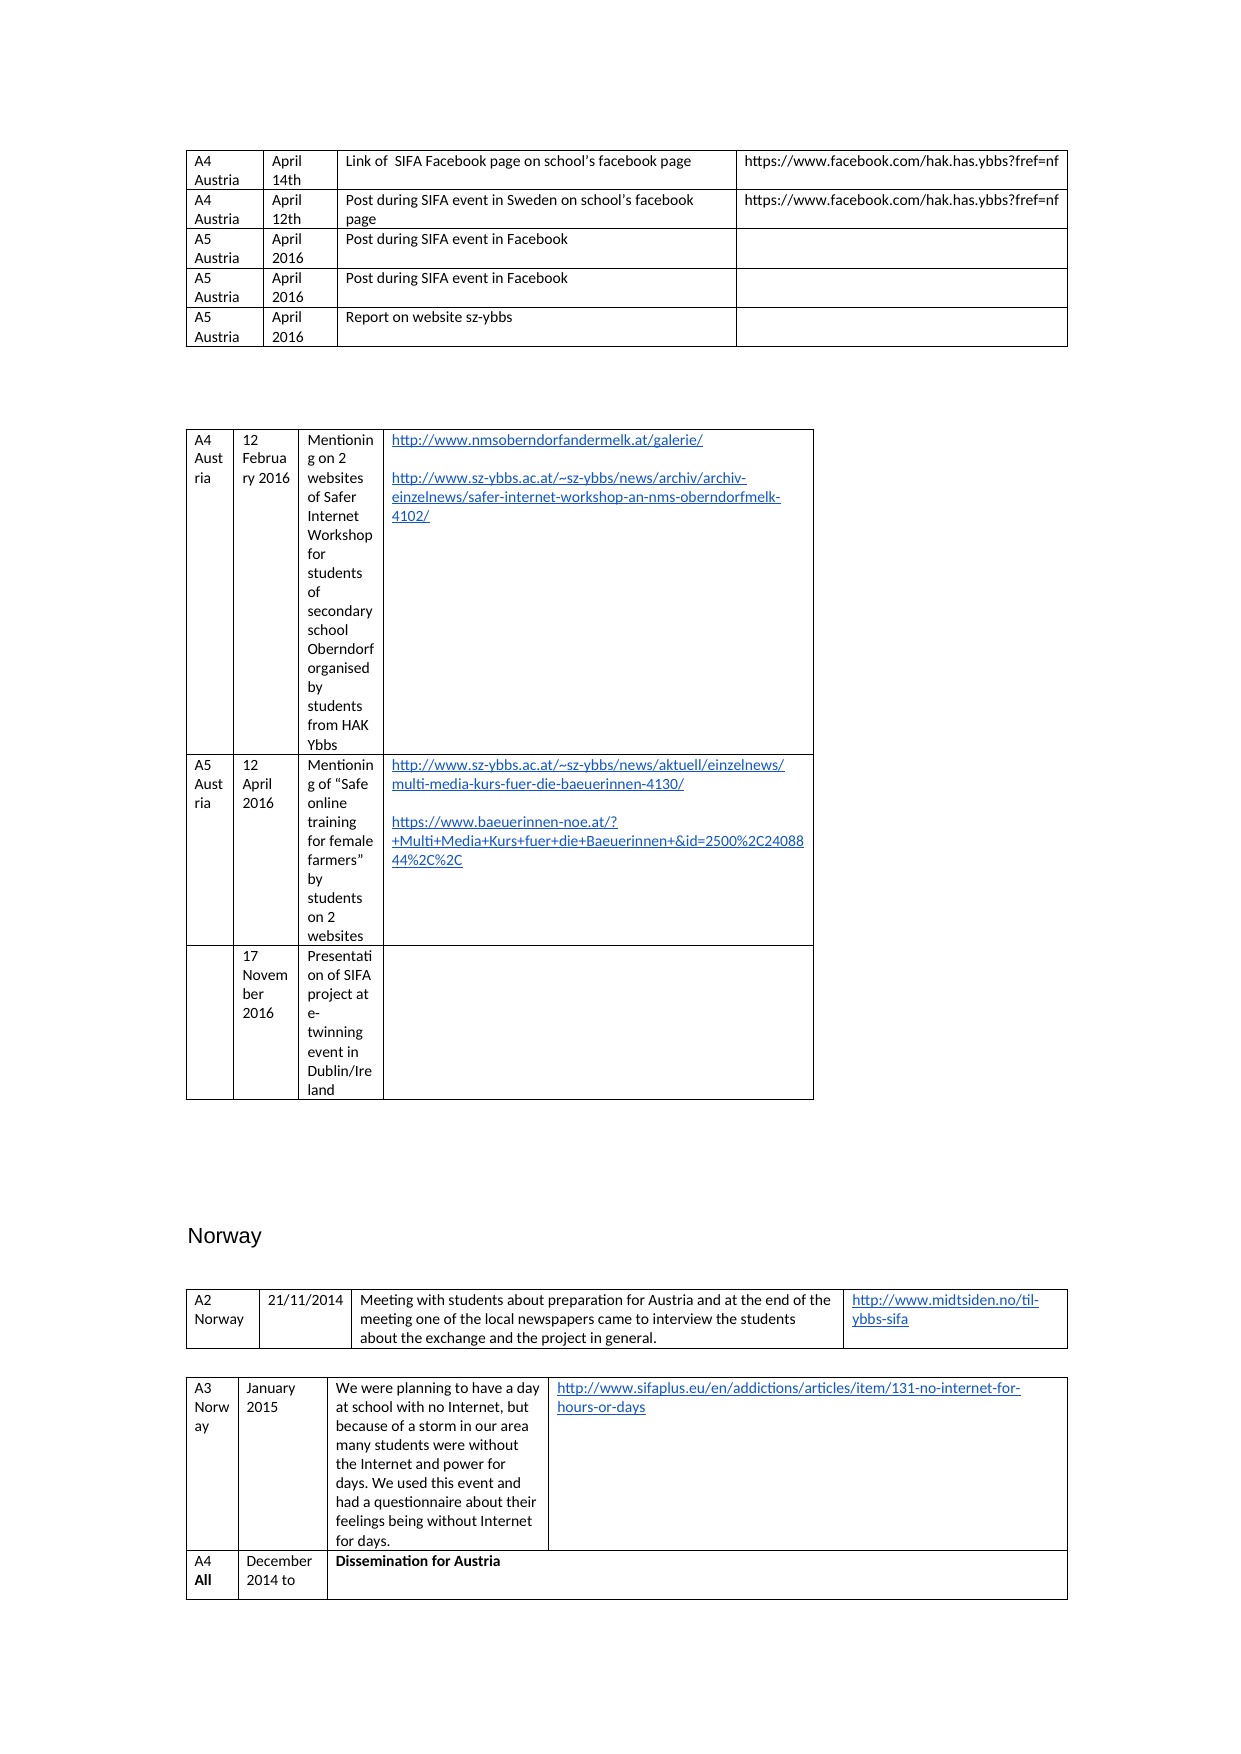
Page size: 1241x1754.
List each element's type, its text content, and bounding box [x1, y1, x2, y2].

table_cell [187, 946, 233, 1099]
table_cell http://www.sz-ybbs.ac.at/~sz-ybbs/news/aktuell/einzelnews/multi-media-kurs-fuer-die-baeuerinnen-4130/ https://www.baeuerinnen-noe.at/?+Multi+Media+Kurs+fuer+die+Baeuerinnen+&id=2500%2C2408844%2C%2C [384, 755, 813, 945]
table_cell 12 April 2016 [234, 755, 298, 945]
table_cell [737, 308, 1067, 346]
table_header A2 Norway [187, 1290, 259, 1347]
table_cell A4 All [187, 1551, 238, 1599]
table_cell Post during SIFA event in Facebook [338, 229, 736, 267]
table_cell [384, 946, 813, 1099]
table_header http://www.sifaplus.eu/en/addictions/articles/item/131-no-internet-for-hours-or-days [549, 1378, 1067, 1550]
table_cell April 12th [264, 190, 337, 228]
table_header January 2015 [239, 1378, 327, 1550]
table_cell [737, 269, 1067, 307]
table_cell Post during SIFA event in Facebook [338, 269, 736, 307]
table_header 12 February 2016 [234, 430, 298, 754]
table_cell Presentation of SIFA project at e-twinning event in Dublin/Ireland [299, 946, 383, 1099]
table_header http://www.nmsoberndorfandermelk.at/galerie/ http://www.sz-ybbs.ac.at/~sz-ybbs/news/archiv/archiv-einzelnews/safer-internet-workshop-an-nms-oberndorfmelk-4102/ [384, 430, 813, 754]
table_header A3 Norway [187, 1378, 238, 1550]
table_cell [737, 190, 1067, 228]
table_header Meeting with students about preparation for Austria and at the end of the meeting one of the local newspapers came to interview the students about the exchange and the project in general. [352, 1290, 843, 1347]
table_cell A5 Austria [187, 229, 263, 267]
table_header 21/11/2014 [260, 1290, 351, 1347]
table_cell Mentioning of “Safe online training for female farmers” by students on 2 websites [299, 755, 383, 945]
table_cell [328, 1551, 1067, 1599]
table_cell [737, 229, 1067, 267]
table_cell Post during SIFA event in Sweden on school’s facebook page [338, 190, 736, 228]
table_cell A5 Austria [187, 308, 263, 346]
table_header Mentioning on 2 websites of Safer Internet Workshop for students of secondary school Oberndorf organised by students from HAK Ybbs [299, 430, 383, 754]
table_header We were planning to have a day at school with no Internet, but because of a storm in our area many students were without the Internet and power for days. We used this event and had a questionnaire about their feelings being without Internet for days. [328, 1378, 548, 1550]
table_cell April 2016 [264, 229, 337, 267]
table_cell April 2016 [264, 269, 337, 307]
text Norway [187, 1223, 1053, 1248]
table_cell April 2016 [264, 308, 337, 346]
table_header A4 Austria [187, 430, 233, 754]
table_header http://www.midtsiden.no/til-ybbs-sifa [844, 1290, 1067, 1347]
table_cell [737, 151, 1067, 189]
table_cell April 14th [264, 151, 337, 189]
table_cell Report on website sz-ybbs [338, 308, 736, 346]
table_cell A4 Austria [187, 190, 263, 228]
table_cell A5 Austria [187, 755, 233, 945]
table_cell A4 Austria [187, 151, 263, 189]
table_cell A5 Austria [187, 269, 263, 307]
table_cell 17 November 2016 [234, 946, 298, 1099]
table_cell Link of SIFA Facebook page on school’s facebook page [338, 151, 736, 189]
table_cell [239, 1551, 327, 1599]
